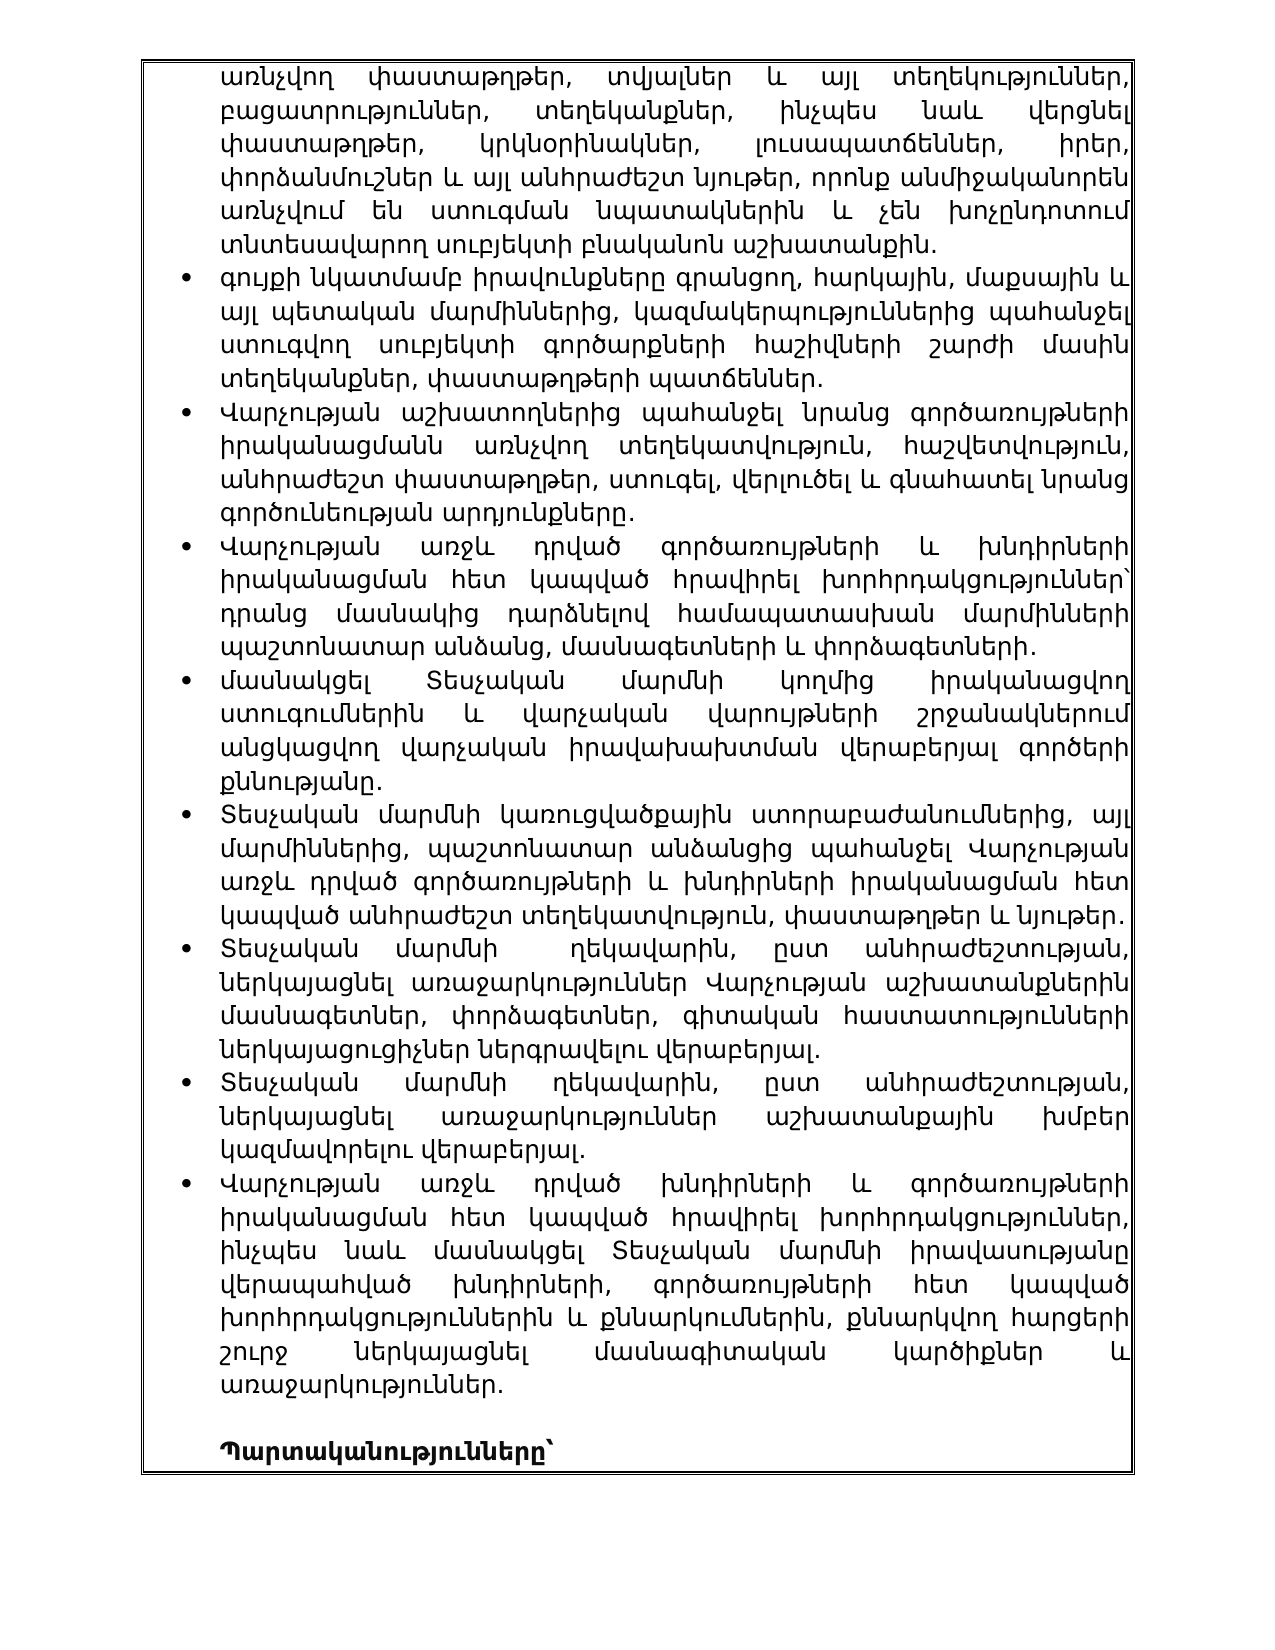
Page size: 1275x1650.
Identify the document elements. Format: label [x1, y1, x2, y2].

table_cell [144, 63, 1131, 1471]
